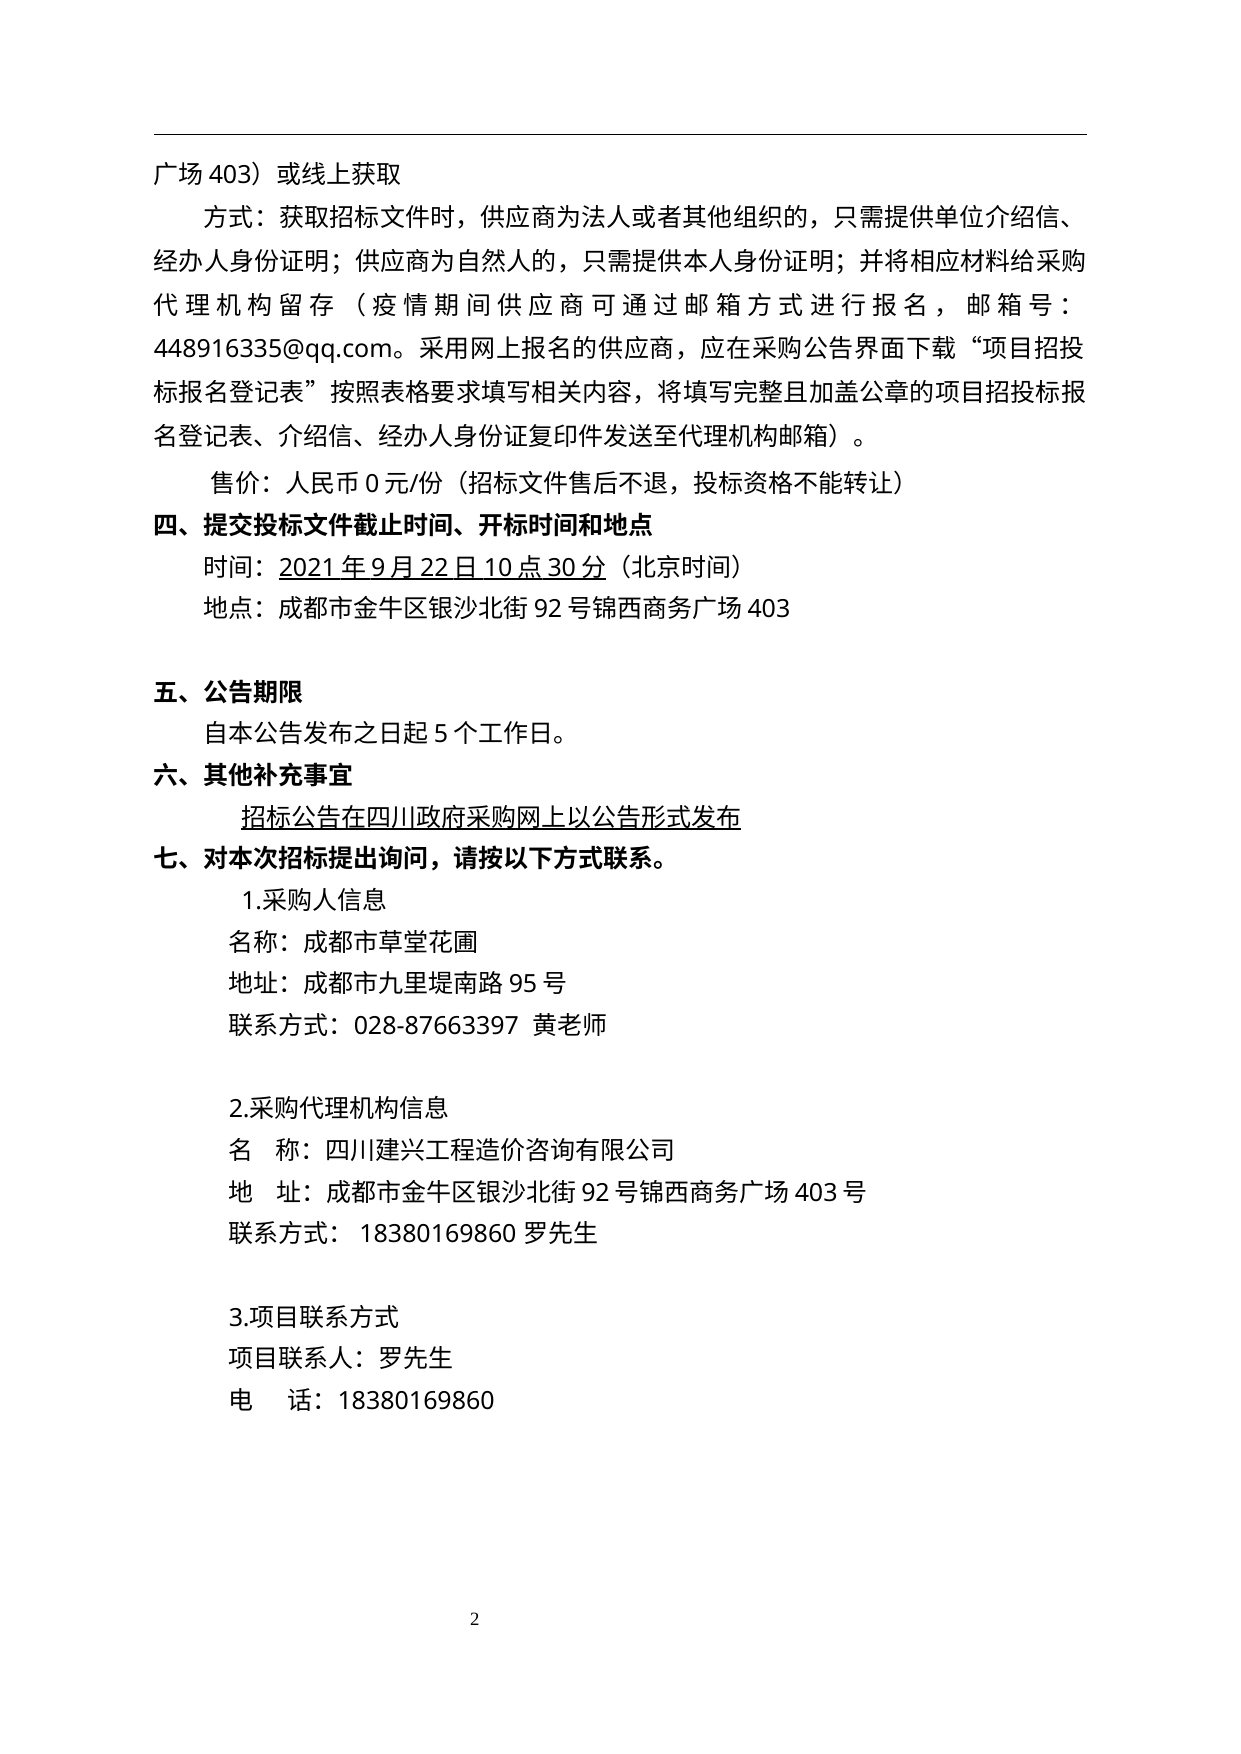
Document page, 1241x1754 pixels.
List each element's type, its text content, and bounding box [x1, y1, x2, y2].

text 四、提交投标文件截止时间、开标时间和地点 [153, 501, 1087, 543]
text 地 址：成都市金牛区银沙北街92号锦西商务广场403号 [153, 1168, 1087, 1209]
text 自本公告发布之日起5个工作日。 [153, 709, 1087, 751]
text 2.采购代理机构信息 [153, 1084, 1087, 1126]
text 1.采购人信息 [153, 876, 1087, 918]
text 联系方式： 18380169860 罗先生 [153, 1209, 1087, 1251]
text 七、对本次招标提出询问，请按以下方式联系。 [153, 834, 1087, 876]
text 六、其他补充事宜 [153, 751, 1087, 793]
text 售价：人民币0元/份（招标文件售后不退，投标资格不能转让） [153, 459, 1087, 501]
text 名称：成都市草堂花圃 [153, 918, 1087, 959]
text 地点：成都市金牛区银沙北街92号锦西商务广场403 [153, 584, 1087, 626]
text 电 话：18380169860 [153, 1376, 1087, 1418]
text 名 称：四川建兴工程造价咨询有限公司 [153, 1126, 1087, 1168]
text 五、公告期限 [153, 668, 1087, 709]
text 联系方式：028-87663397 黄老师 [153, 1001, 1087, 1043]
text 3.项目联系方式 [153, 1293, 1087, 1334]
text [153, 150, 1087, 192]
text 方式：获取招标文件时，供应商为法人或者其他组织的，只需提供单位介绍信、经办人身份证明；供应商为自然人的，只需提供本人身份证明；并将相应材料给采购代理机构留存（疫情期间供应商可通过邮箱方式进行报名，邮箱号：448916335@qq.com。采用网上报名的供应商，应在采购公告界面下载“项目招投标报名登记表”按照表格要求填写相关内容，将填写完整且加盖公章的项目招投标报名登记表、介绍信、经办人身份证复印件发送至代理机构邮箱）。 [153, 192, 1087, 454]
text 时间：2021年9月22日10点30分（北京时间） [153, 543, 1087, 584]
text 地址：成都市九里堤南路95号 [153, 959, 1087, 1001]
text 项目联系人：罗先生 [153, 1334, 1087, 1376]
text 招标公告在四川政府采购网上以公告形式发布 [241, 793, 1087, 834]
